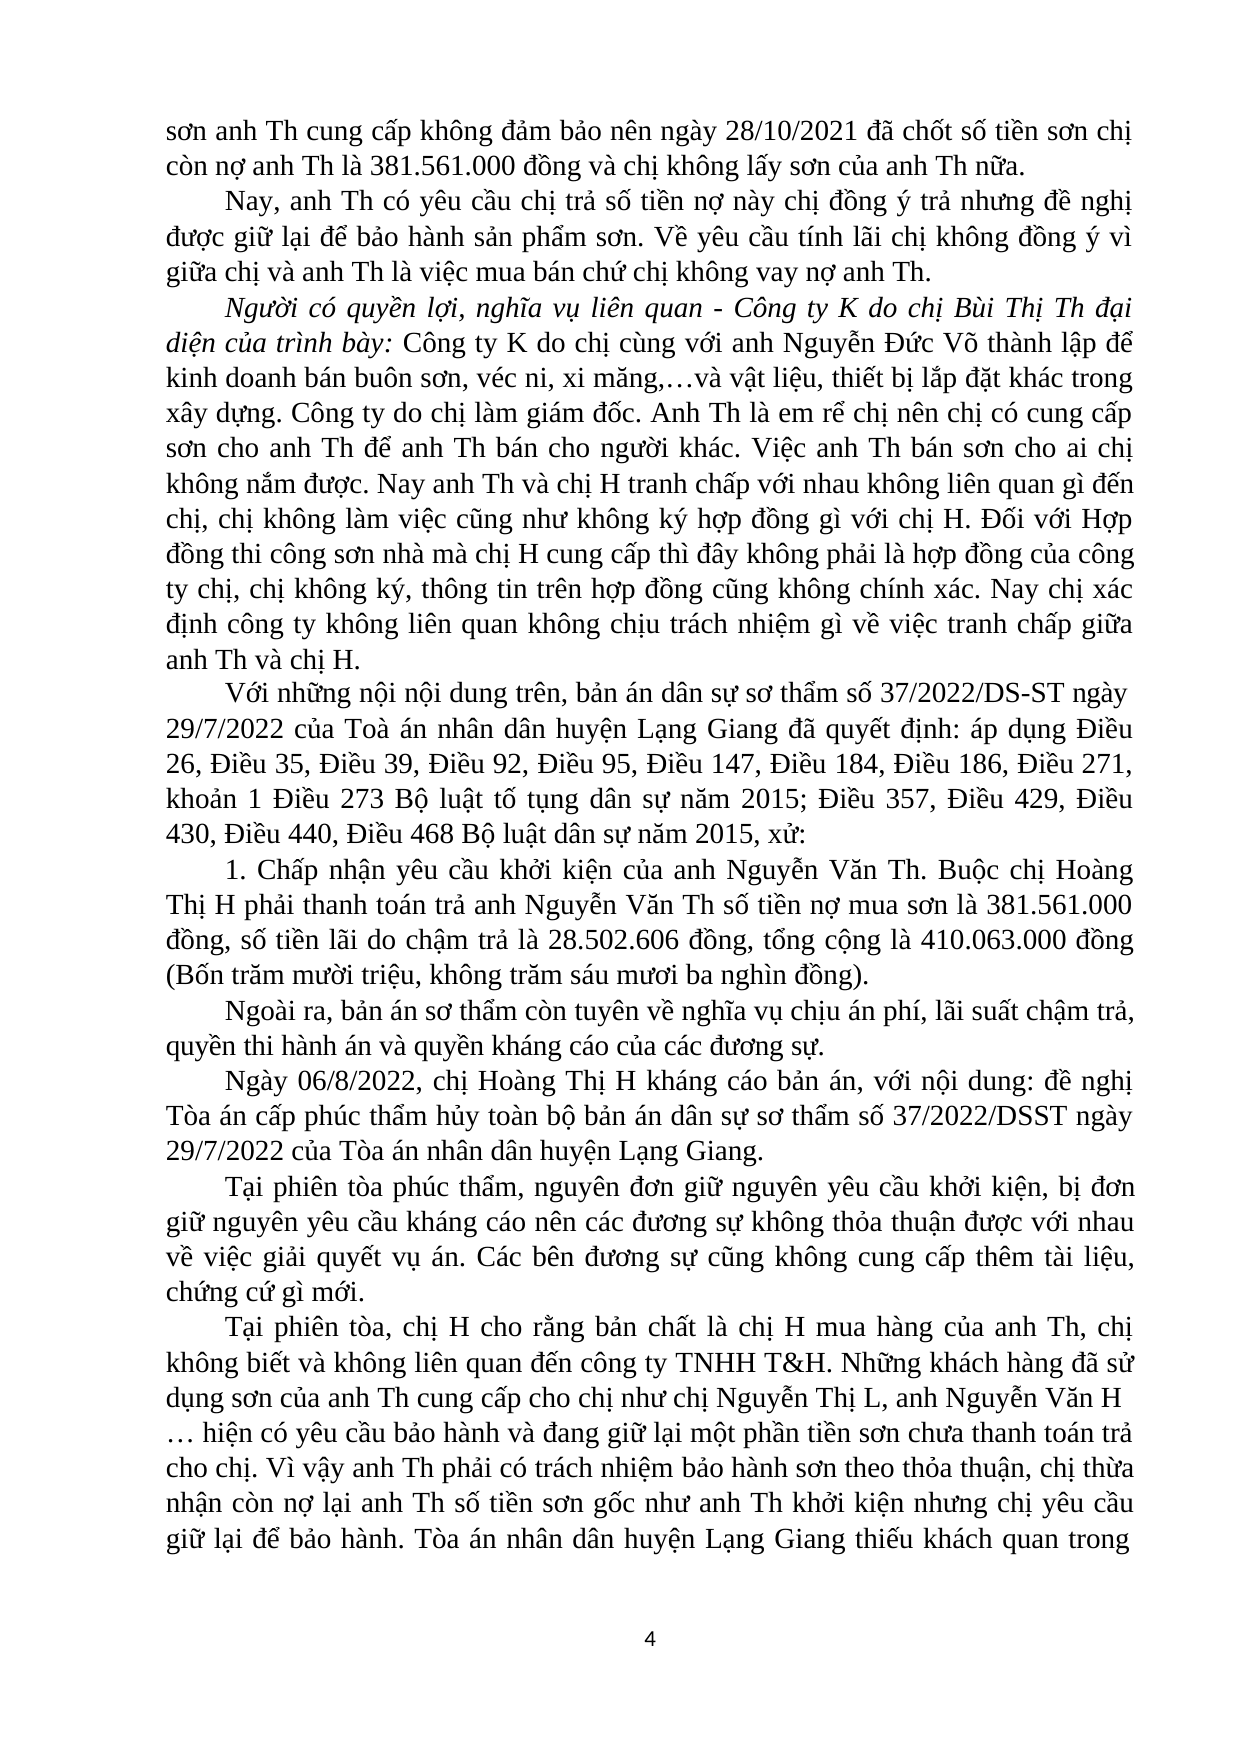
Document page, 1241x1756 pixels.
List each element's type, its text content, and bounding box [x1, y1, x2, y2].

text Tại phiên tòa phúc thẩm, nguyên đơn giữ nguyên yêu cầu khởi kiện, bị đơn giữ nguyên yêu cầu kháng cáo nên các đương sự không thỏa thuận được với nhau về việc giải quyết vụ án. Các bên đương sự cũng không cung cấp thêm tài liệu, chứng cứ gì mới. [166, 1169, 1136, 1308]
text Người có quyền lợi, nghĩa vụ liên quan - Công ty K do chị Bùi Thị Th đại diện của trình bày: Công ty K do chị cùng với anh Nguyễn Đức Võ thành lập để kinh doanh bán buôn sơn, véc ni, xi măng,…và vật liệu, thiết bị lắp đặt khác trong xây dựng. Công ty do chị làm giám đốc. Anh Th là em rể chị nên chị có cung cấp sơn cho anh Th để anh Th bán cho người khác. Việc anh Th bán sơn cho ai chị không nắm được. Nay anh Th và chị H tranh chấp với nhau không liên quan gì đến chị, chị không làm việc cũng như không ký hợp đồng gì với chị H. Đối với Hợp đồng thi công sơn nhà mà chị H cung cấp thì đây không phải là hợp đồng của công ty chị, chị không ký, thông tin trên hợp đồng cũng không chính xác. Nay chị xác định công ty không liên quan không chịu trách nhiệm gì về việc tranh chấp giữa anh Th và chị H. [166, 290, 1135, 675]
text 1. Chấp nhận yêu cầu khởi kiện của anh Nguyễn Văn Th. Buộc chị Hoàng Thị H phải thanh toán trả anh Nguyễn Văn Th số tiền nợ mua sơn là 381.561.000 đồng, số tiền lãi do chậm trả là 28.502.606 đồng, tổng cộng là 410.063.000 đồng (Bốn trăm mười triệu, không trăm sáu mươi ba nghìn đồng). [166, 852, 1134, 991]
text Tại phiên tòa, chị H cho rằng bản chất là chị H mua hàng của anh Th, chị không biết và không liên quan đến công ty TNHH T&H. Những khách hàng đã sử dụng sơn của anh Th cung cấp cho chị như chị Nguyễn Thị L, anh Nguyễn Văn H [166, 1309, 1135, 1413]
text … hiện có yêu cầu bảo hành và đang giữ lại một phần tiền sơn chưa thanh toán trả cho chị. Vì vậy anh Th phải có trách nhiệm bảo hành sơn theo thỏa thuận, chị thừa nhận còn nợ lại anh Th số tiền sơn gốc như anh Th khởi kiện nhưng chị yêu cầu giữ lại để bảo hành. Tòa án nhân dân huyện Lạng Giang thiếu khách quan trong [166, 1415, 1135, 1554]
text Với những nội nội dung trên, bản án dân sự sơ thẩm số 37/2022/DS-ST ngày [224, 677, 1163, 709]
text Ngày 06/8/2022, chị Hoàng Thị H kháng cáo bản án, với nội dung: đề nghị Tòa án cấp phúc thẩm hủy toàn bộ bản án dân sự sơ thẩm số 37/2022/DSST ngày 29/7/2022 của Tòa án nhân dân huyện Lạng Giang. [166, 1063, 1134, 1167]
text Nay, anh Th có yêu cầu chị trả số tiền nợ này chị đồng ý trả nhưng đề nghị được giữ lại để bảo hành sản phẩm sơn. Về yêu cầu tính lãi chị không đồng ý vì giữa chị và anh Th là việc mua bán chứ chị không vay nợ anh Th. [166, 183, 1134, 287]
text 29/7/2022 của Toà án nhân dân huyện Lạng Giang đã quyết định: áp dụng Điều 26, Điều 35, Điều 39, Điều 92, Điều 95, Điều 147, Điều 184, Điều 186, Điều 271, khoản 1 Điều 273 Bộ luật tố tụng dân sự năm 2015; Điều 357, Điều 429, Điều 430, Điều 440, Điều 468 Bộ luật dân sự năm 2015, xử: [166, 711, 1135, 850]
text sơn anh Th cung cấp không đảm bảo nên ngày 28/10/2021 đã chốt số tiền sơn chị còn nợ anh Th là 381.561.000 đồng và chị không lấy sơn của anh Th nữa. [166, 113, 1134, 182]
text Ngoài ra, bản án sơ thẩm còn tuyên về nghĩa vụ chịu án phí, lãi suất chậm trả, quyền thi hành án và quyền kháng cáo của các đương sự. [166, 993, 1136, 1061]
